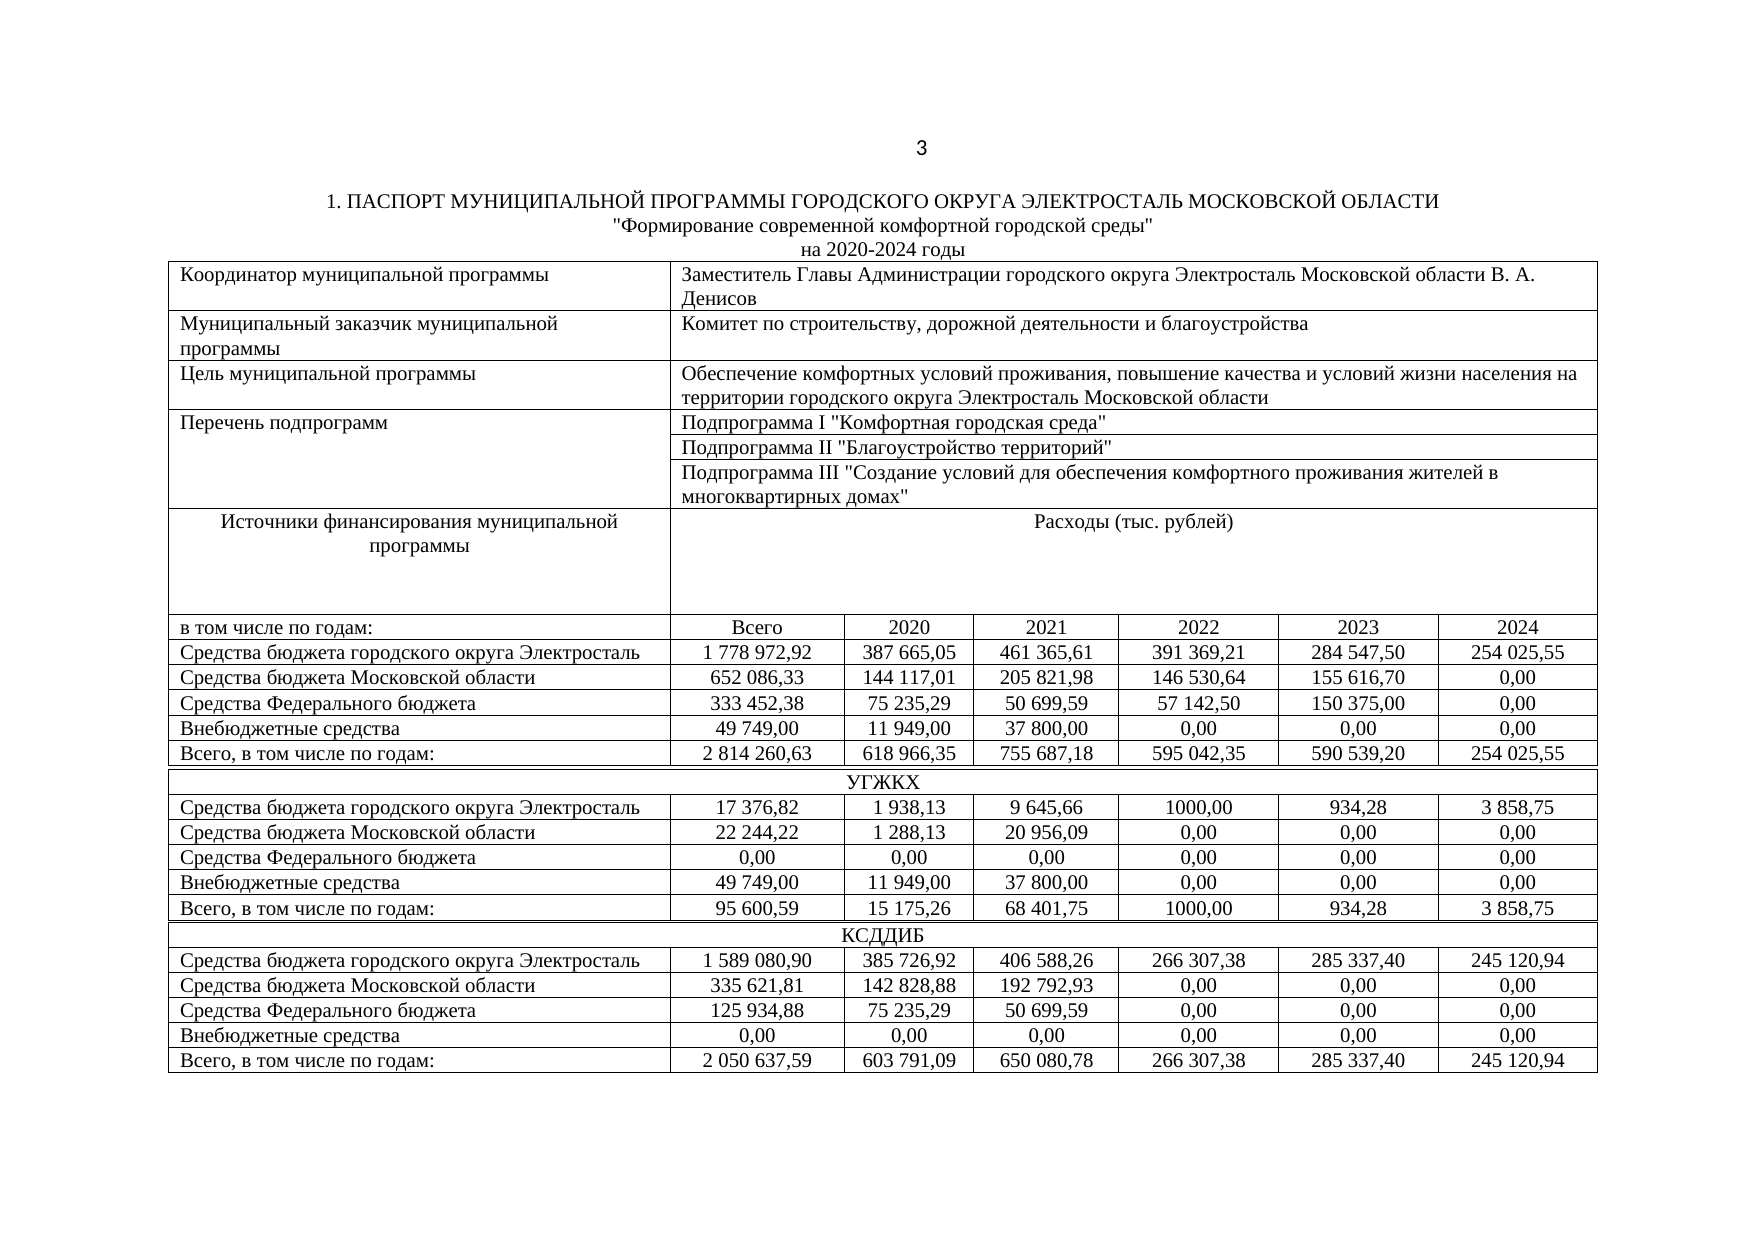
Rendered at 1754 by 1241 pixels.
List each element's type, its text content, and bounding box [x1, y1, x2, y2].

table_cell 245 120,94 [1439, 948, 1597, 972]
table_cell Муниципальный заказчик муниципальной программы [169, 311, 670, 359]
table_cell 254 025,55 [1439, 640, 1597, 664]
table_cell 2 814 260,63 [671, 741, 844, 765]
table_cell 3 858,75 [1439, 795, 1597, 819]
table_cell 0,00 [1439, 716, 1597, 739]
table_cell 192 792,93 [974, 973, 1118, 997]
table_cell Средства бюджета городского округа Электросталь [169, 795, 670, 819]
table_cell 391 369,21 [1119, 640, 1278, 664]
table_cell 20 956,09 [974, 820, 1118, 844]
table_cell Средства Федерального бюджета [169, 998, 670, 1022]
table_cell КСДДИБ [169, 923, 1597, 947]
table_cell 1 938,13 [845, 795, 973, 819]
table_cell Подпрограмма I "Комфортная городская среда" [671, 410, 1597, 434]
table_cell 2 050 637,59 [671, 1048, 844, 1072]
table_cell 1 288,13 [845, 820, 973, 844]
table_cell 1000,00 [1119, 795, 1278, 819]
table_cell 9 645,66 [974, 795, 1118, 819]
table_cell Средства бюджета Московской области [169, 820, 670, 844]
table_cell 0,00 [1279, 973, 1438, 997]
table_cell 254 025,55 [1439, 741, 1597, 765]
table_cell на 2020-2024 годы [169, 237, 1597, 261]
table_header 1. ПАСПОРТ МУНИЦИПАЛЬНОЙ ПРОГРАММЫ ГОРОДСКОГО ОКРУГА ЭЛЕКТРОСТАЛЬ МОСКОВСКОЙ ОБЛАСТИ [169, 189, 1597, 213]
table_cell 2024 [1439, 615, 1597, 639]
table_cell 0,00 [1439, 973, 1597, 997]
table_cell Подпрограмма II "Благоустройство территорий" [671, 435, 1597, 459]
table_cell 0,00 [1279, 820, 1438, 844]
table_cell 406 588,26 [974, 948, 1118, 972]
table_cell 2020 [845, 615, 973, 639]
table_cell 0,00 [671, 1023, 844, 1047]
table_cell 285 337,40 [1279, 948, 1438, 972]
table_cell 1 589 080,90 [671, 948, 844, 972]
table_cell 335 621,81 [671, 973, 844, 997]
table_cell 618 966,35 [845, 741, 973, 765]
table_cell 1000,00 [1119, 895, 1278, 919]
table_cell 50 699,59 [974, 998, 1118, 1022]
table_cell Источники финансирования муниципальной программы [169, 509, 670, 614]
table_cell Всего, в том числе по годам: [169, 741, 670, 765]
table_cell Всего, в том числе по годам: [169, 895, 670, 919]
table_cell 2023 [1279, 615, 1438, 639]
table_cell 0,00 [1439, 820, 1597, 844]
table_cell Комитет по строительству, дорожной деятельности и благоустройства [671, 311, 1597, 359]
table_cell Координатор муниципальной программы [169, 262, 670, 310]
table_cell 144 117,01 [845, 665, 973, 689]
table_cell 650 080,78 [974, 1048, 1118, 1072]
table_cell 934,28 [1279, 795, 1438, 819]
table_cell 75 235,29 [845, 998, 973, 1022]
table_cell 0,00 [1439, 690, 1597, 714]
table_cell 75 235,29 [845, 690, 973, 714]
table_cell 2022 [1119, 615, 1278, 639]
table_cell Средства бюджета городского округа Электросталь [169, 948, 670, 972]
table_cell 266 307,38 [1119, 948, 1278, 972]
table_cell 57 142,50 [1119, 690, 1278, 714]
table_cell УГЖКХ [169, 770, 1597, 794]
table_cell 285 337,40 [1279, 1048, 1438, 1072]
table_cell 22 244,22 [671, 820, 844, 844]
table_cell Перечень подпрограмм [169, 410, 670, 508]
table_cell 245 120,94 [1439, 1048, 1597, 1072]
table_cell 49 749,00 [671, 716, 844, 739]
table_cell 387 665,05 [845, 640, 973, 664]
table_cell 0,00 [1439, 870, 1597, 894]
table_cell Внебюджетные средства [169, 870, 670, 894]
table_cell 652 086,33 [671, 665, 844, 689]
table_cell Всего, в том числе по годам: [169, 1048, 670, 1072]
table_cell 17 376,82 [671, 795, 844, 819]
table_cell 50 699,59 [974, 690, 1118, 714]
table_cell 0,00 [1119, 845, 1278, 869]
table_cell 0,00 [974, 845, 1118, 869]
table_cell 49 749,00 [671, 870, 844, 894]
table_cell 0,00 [1279, 1023, 1438, 1047]
table_cell 125 934,88 [671, 998, 844, 1022]
table_cell 0,00 [1439, 998, 1597, 1022]
table_cell 755 687,18 [974, 741, 1118, 765]
table_cell 0,00 [1279, 716, 1438, 739]
table_cell 333 452,38 [671, 690, 844, 714]
table_cell Средства бюджета Московской области [169, 665, 670, 689]
table_cell 11 949,00 [845, 716, 973, 739]
table_cell Внебюджетные средства [169, 716, 670, 739]
table_cell Обеспечение комфортных условий проживания, повышение качества и условий жизни населения на территории городского округа Электросталь Московской области [671, 361, 1597, 409]
table_cell 95 600,59 [671, 895, 844, 919]
table_cell Подпрограмма III "Создание условий для обеспечения комфортного проживания жителей в многоквартирных домах" [671, 460, 1597, 508]
table_cell Заместитель Главы Администрации городского округа Электросталь Московской области В. А. Денисов [671, 262, 1597, 310]
table_cell 68 401,75 [974, 895, 1118, 919]
table_cell 142 828,88 [845, 973, 973, 997]
table_cell 461 365,61 [974, 640, 1118, 664]
table_cell 3 858,75 [1439, 895, 1597, 919]
table_cell 0,00 [1119, 820, 1278, 844]
table_cell в том числе по годам: [169, 615, 670, 639]
table_cell 0,00 [1119, 716, 1278, 739]
table_cell 205 821,98 [974, 665, 1118, 689]
table_cell Внебюджетные средства [169, 1023, 670, 1047]
table_cell 37 800,00 [974, 716, 1118, 739]
table_cell 590 539,20 [1279, 741, 1438, 765]
table_cell Цель муниципальной программы [169, 361, 670, 409]
table_cell 934,28 [1279, 895, 1438, 919]
table_cell 11 949,00 [845, 870, 973, 894]
table_cell 1 778 972,92 [671, 640, 844, 664]
table_cell 595 042,35 [1119, 741, 1278, 765]
table_cell 0,00 [1279, 998, 1438, 1022]
table_cell Расходы (тыс. рублей) [671, 509, 1597, 614]
table_cell 150 375,00 [1279, 690, 1438, 714]
table_cell Средства Федерального бюджета [169, 690, 670, 714]
table_cell 385 726,92 [845, 948, 973, 972]
table_cell 0,00 [1119, 998, 1278, 1022]
table_cell 0,00 [845, 1023, 973, 1047]
table_cell 0,00 [1279, 870, 1438, 894]
table_cell 0,00 [1439, 665, 1597, 689]
table_cell 0,00 [1119, 870, 1278, 894]
table_cell 603 791,09 [845, 1048, 973, 1072]
table_cell 284 547,50 [1279, 640, 1438, 664]
table_cell 0,00 [1119, 973, 1278, 997]
table_cell 0,00 [1279, 845, 1438, 869]
table_cell 0,00 [845, 845, 973, 869]
table_cell 0,00 [1439, 1023, 1597, 1047]
table_cell 146 530,64 [1119, 665, 1278, 689]
table_cell Средства Федерального бюджета [169, 845, 670, 869]
table_cell 266 307,38 [1119, 1048, 1278, 1072]
table_cell 0,00 [1119, 1023, 1278, 1047]
table_cell "Формирование современной комфортной городской среды" [169, 213, 1597, 237]
table_cell 0,00 [671, 845, 844, 869]
table_cell 0,00 [974, 1023, 1118, 1047]
table_cell Всего [671, 615, 844, 639]
table_cell 2021 [974, 615, 1118, 639]
table_cell 0,00 [1439, 845, 1597, 869]
table_cell 155 616,70 [1279, 665, 1438, 689]
table_cell Средства бюджета Московской области [169, 973, 670, 997]
table_cell 37 800,00 [974, 870, 1118, 894]
table_cell Средства бюджета городского округа Электросталь [169, 640, 670, 664]
table_cell 15 175,26 [845, 895, 973, 919]
